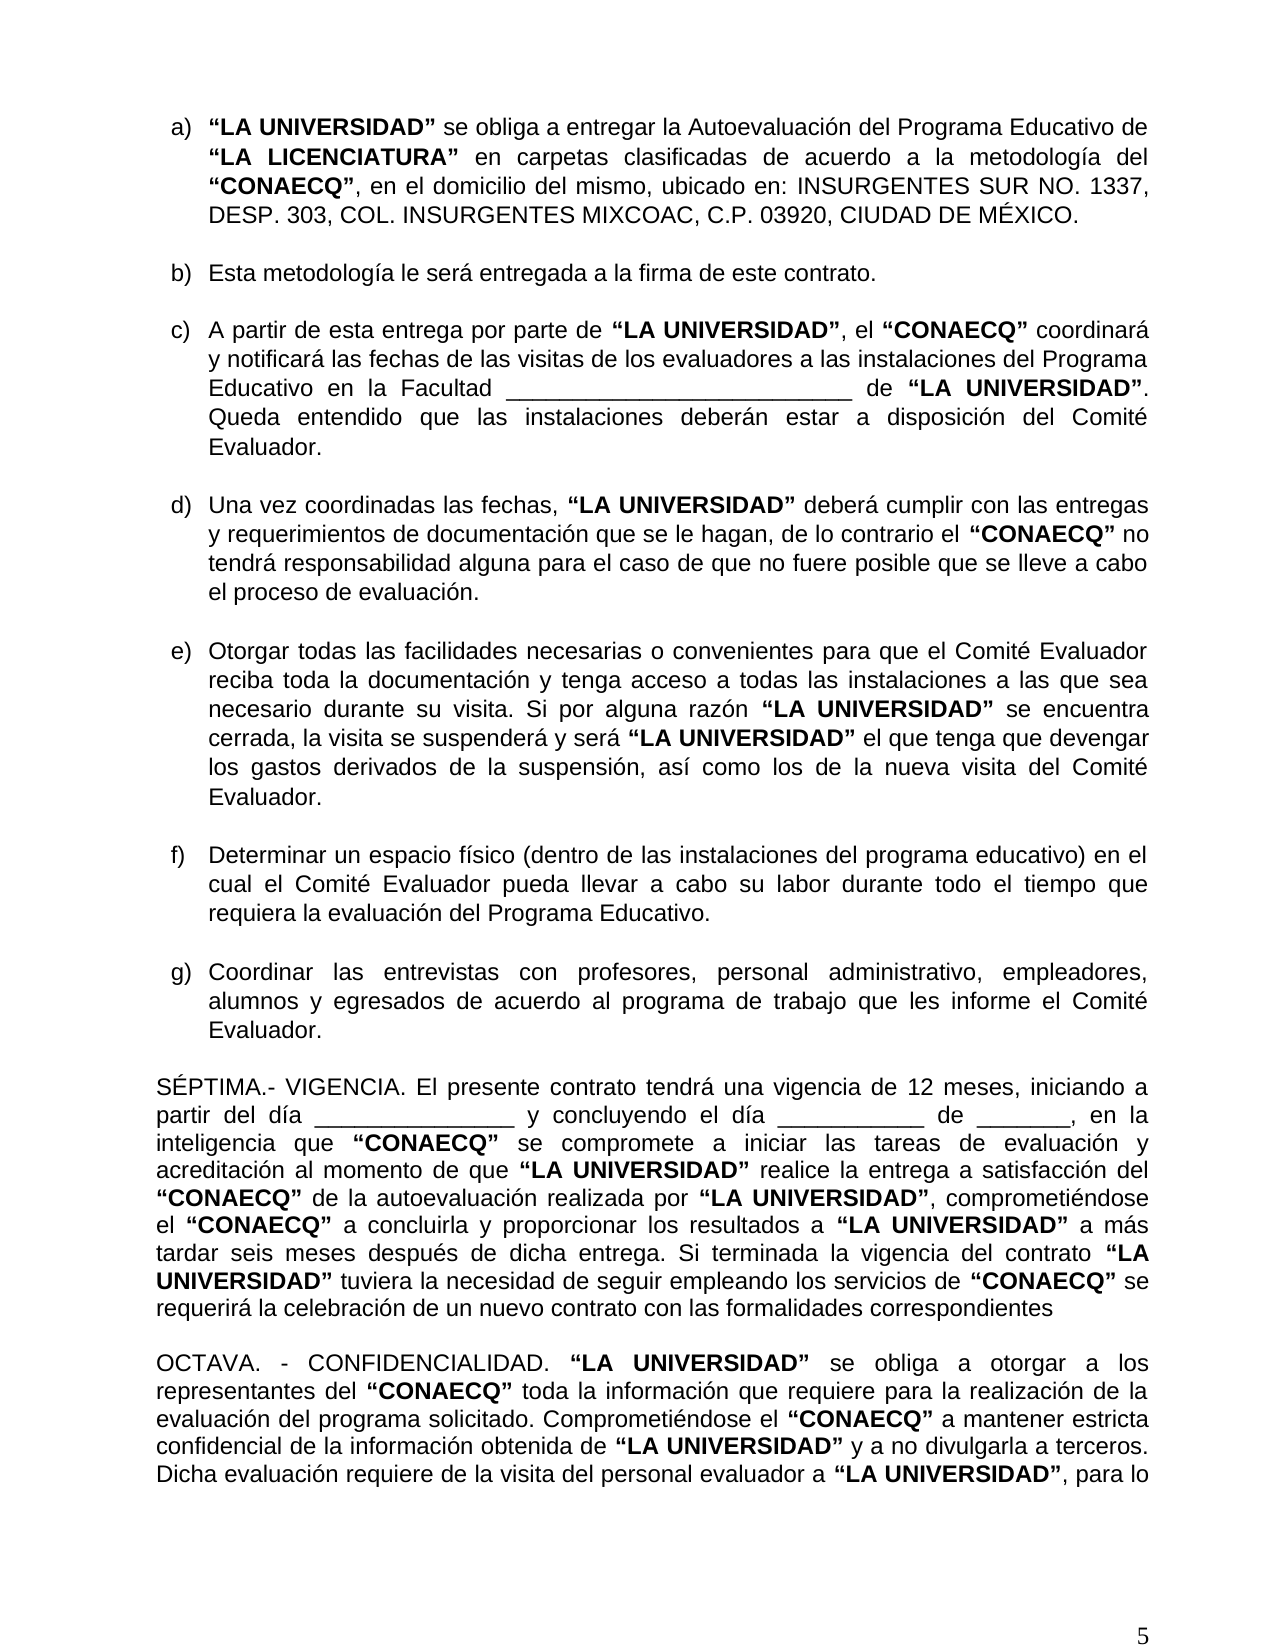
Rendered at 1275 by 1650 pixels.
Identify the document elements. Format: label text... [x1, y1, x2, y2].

list Otorgar todas las facilidades necesarias o convenientes para que el Comité Evaluador reciba toda la documentación y tenga acceso a todas las instalaciones a las que sea necesario durante su visita. Si por alguna razón “LA UNIVERSIDAD” se encuentra cerrada, la visita se suspenderá y será “LA UNIVERSIDAD” el que tenga que devengar los gastos derivados de la suspensión, así como los de la nueva visita del Comité Evaluador. [171, 636, 1149, 811]
list Determinar un espacio físico (dentro de las instalaciones del programa educativo) en el cual el Comité Evaluador pueda llevar a cabo su labor durante todo el tiempo que requiera la evaluación del Programa Educativo. [171, 840, 1149, 927]
list Esta metodología le será entregada a la firma de este contrato. [171, 258, 1149, 287]
list A partir de esta entrega por parte de “LA UNIVERSIDAD”, el “CONAECQ” coordinará y notificará las fechas de las visitas de los evaluadores a las instalaciones del Programa Educativo en la Facultad __________________________ de “LA UNIVERSIDAD”. Queda entendido que las instalaciones deberán estar a disposición del Comité Evaluador. [171, 315, 1149, 461]
list Una vez coordinadas las fechas, “LA UNIVERSIDAD” deberá cumplir con las entregas y requerimientos de documentación que se le hagan, de lo contrario el “CONAECQ” no tendrá responsabilidad alguna para el caso de que no fuere posible que se lleve a cabo el proceso de evaluación. [171, 490, 1149, 607]
text SÉPTIMA.- VIGENCIA. El presente contrato tendrá una vigencia de 12 meses, iniciando a partir del día _______________ y concluyendo el día ___________ de _______, en la inteligencia que “CONAECQ” se compromete a iniciar las tareas de evaluación y acreditación al momento de que “LA UNIVERSIDAD” realice la entrega a satisfacción del “CONAECQ” de la autoevaluación realizada por “LA UNIVERSIDAD”, comprometiéndose el “CONAECQ” a concluirla y proporcionar los resultados a “LA UNIVERSIDAD” a más tardar seis meses después de dicha entrega. Si terminada la vigencia del contrato “LA UNIVERSIDAD” tuviera la necesidad de seguir empleando los servicios de “CONAECQ” se requerirá la celebración de un nuevo contrato con las formalidades correspondientes [156, 1073, 1149, 1322]
list “LA UNIVERSIDAD” se obliga a entregar la Autoevaluación del Programa Educativo de “LA LICENCIATURA” en carpetas clasificadas de acuerdo a la metodología del “CONAECQ”, en el domicilio del mismo, ubicado en: INSURGENTES SUR NO. 1337, DESP. 303, COL. INSURGENTES MIXCOAC, C.P. 03920, CIUDAD DE MÉXICO. [171, 112, 1149, 229]
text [156, 1349, 1149, 1487]
list Coordinar las entrevistas con profesores, personal administrativo, empleadores, alumnos y egresados de acuerdo al programa de trabajo que les informe el Comité Evaluador. [171, 957, 1149, 1044]
